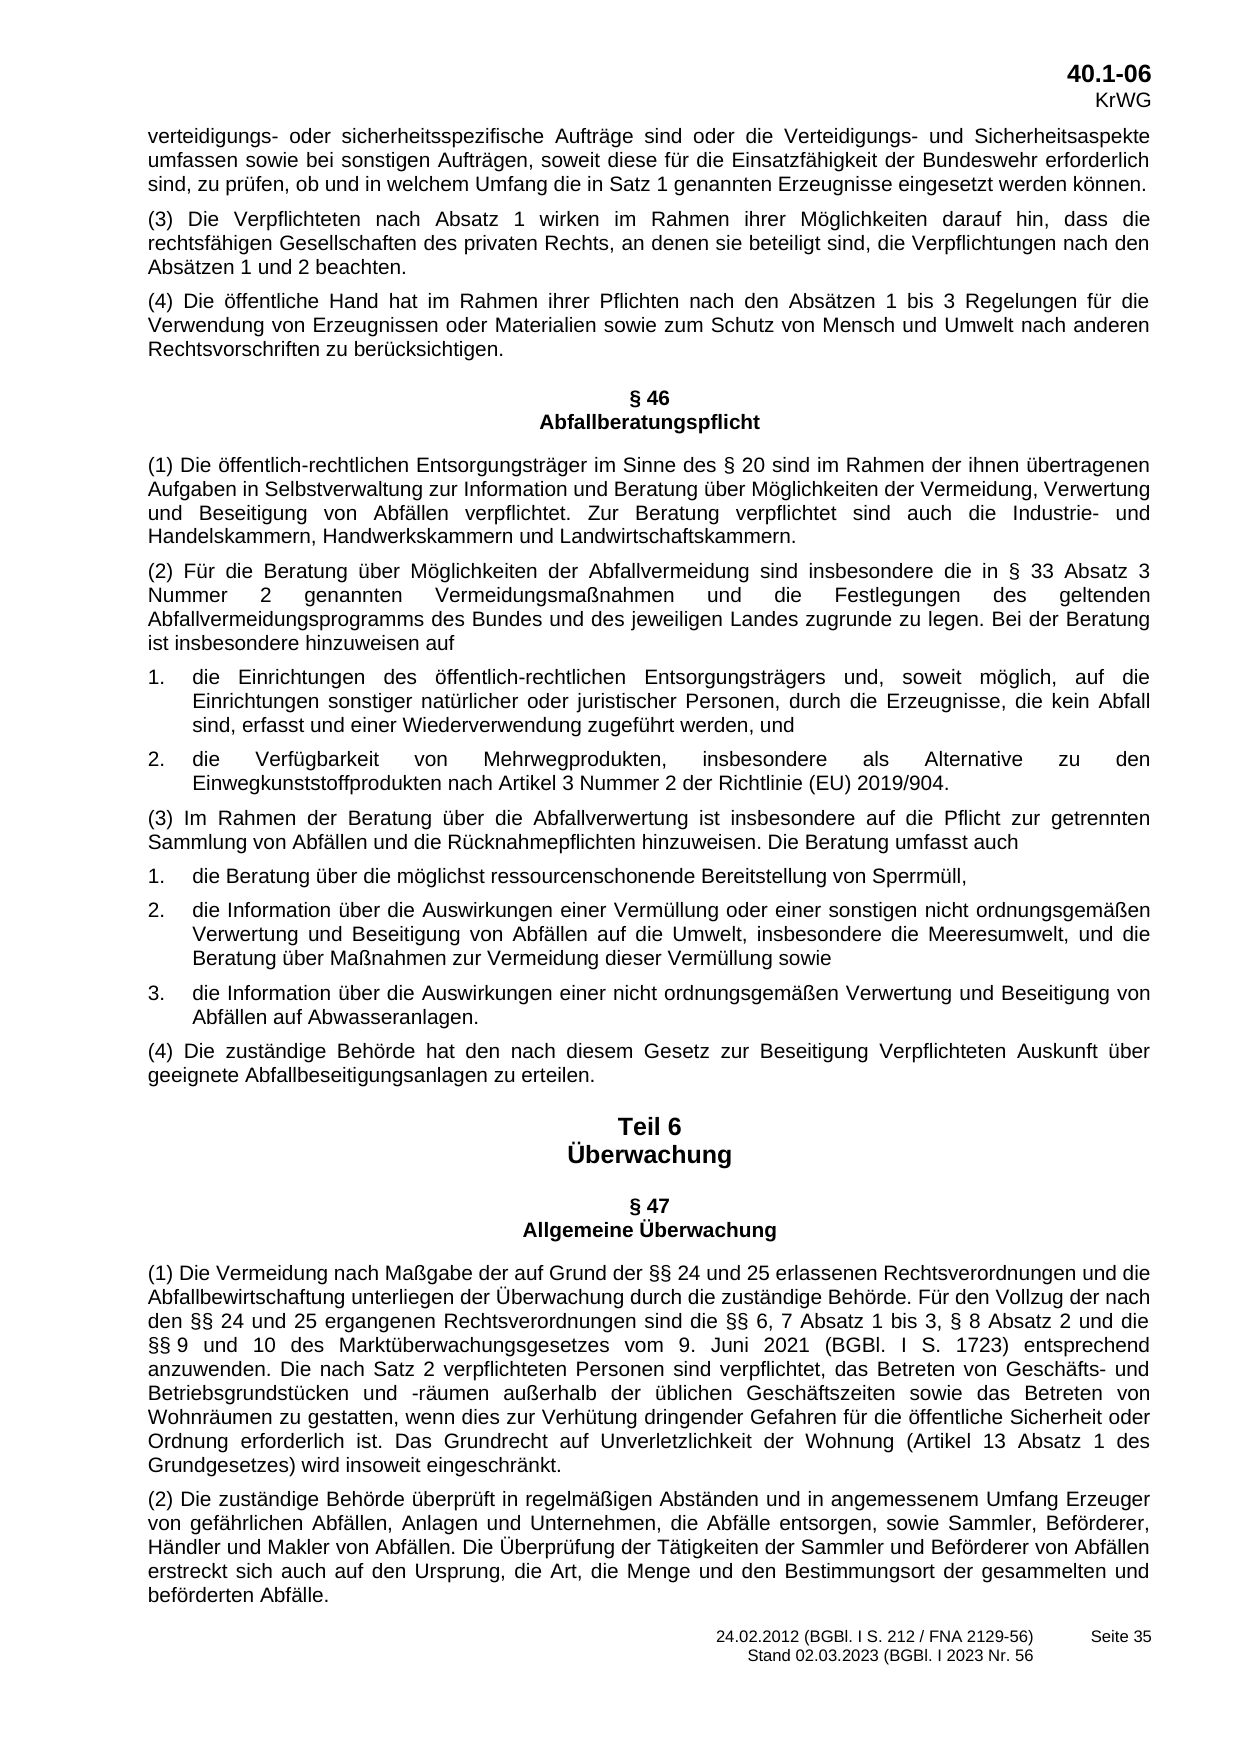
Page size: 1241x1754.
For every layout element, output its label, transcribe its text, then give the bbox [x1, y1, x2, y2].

text 3. die Information über die Auswirkungen einer nicht ordnungsgemäßen Verwertung und Beseitigung von Abfällen auf Abwasseranlagen. [148, 981, 1152, 1028]
text 2. die Verfügbarkeit von Mehrwegprodukten, insbesondere als Alternative zu den Einwegkunststoffprodukten nach Artikel 3 Nummer 2 der Richtlinie (EU) 2019/904. [148, 747, 1152, 795]
text (1) Die öffentlich-rechtlichen Entsorgungsträger im Sinne des § 20 sind im Rahmen der ihnen übertragenen Aufgaben in Selbstverwaltung zur Information und Beratung über Möglichkeiten der Vermeidung, Verwertung und Beseitigung von Abfällen verpflichtet. Zur Beratung verpflichtet sind auch die Industrie- und Handelskammern, Handwerkskammern und Landwirtschaftskammern. [148, 452, 1152, 548]
text 1. die Einrichtungen des öffentlich-rechtlichen Entsorgungsträgers und, soweit möglich, auf die Einrichtungen sonstiger natürlicher oder juristischer Personen, durch die Erzeugnisse, die kein Abfall sind, erfasst und einer Wiederverwendung zugeführt werden, und [148, 665, 1152, 737]
text (4) Die öffentliche Hand hat im Rahmen ihrer Pflichten nach den Absätzen 1 bis 3 Regelungen für die Verwendung von Erzeugnissen oder Materialien sowie zum Schutz von Mensch und Umwelt nach anderen Rechtsvorschriften zu berücksichtigen. [148, 289, 1152, 361]
subtitle § 47 Allgemeine Überwachung [148, 1194, 1152, 1242]
text 1. die Beratung über die möglichst ressourcenschonende Bereitstellung von Sperrmüll, [148, 864, 1152, 888]
text (4) Die zuständige Behörde hat den nach diesem Gesetz zur Beseitigung Verpflichteten Auskunft über geeignete Abfallbeseitigungsanlagen zu erteilen. [148, 1039, 1152, 1087]
text (2) Die zuständige Behörde überprüft in regelmäßigen Abständen und in angemessenem Umfang Erzeuger von gefährlichen Abfällen, Anlagen und Unternehmen, die Abfälle entsorgen, sowie Sammler, Beförderer, Händler und Makler von Abfällen. Die Überprüfung der Tätigkeiten der Sammler und Beförderer von Abfällen erstreckt sich auch auf den Ursprung, die Art, die Menge und den Bestimmungsort der gesammelten und beförderten Abfälle. [148, 1487, 1152, 1607]
subtitle Teil 6 Überwachung [148, 1112, 1152, 1169]
subtitle § 46 Abfallberatungspflicht [148, 386, 1152, 434]
text 2. die Information über die Auswirkungen einer Vermüllung oder einer sonstigen nicht ordnungsgemäßen Verwertung und Beseitigung von Abfällen auf die Umwelt, insbesondere die Meeresumwelt, und die Beratung über Maßnahmen zur Vermeidung dieser Vermüllung sowie [148, 898, 1152, 970]
text (3) Im Rahmen der Beratung über die Abfallverwertung ist insbesondere auf die Pflicht zur getrennten Sammlung von Abfällen und die Rücknahmepflichten hinzuweisen. Die Beratung umfasst auch [148, 806, 1152, 853]
text (2) Für die Beratung über Möglichkeiten der Abfallvermeidung sind insbesondere die in § 33 Absatz 3 Nummer 2 genannten Vermeidungsmaßnahmen und die Festlegungen des geltenden Abfallvermeidungsprogramms des Bundes und des jeweiligen Landes zugrunde zu legen. Bei der Beratung ist insbesondere hinzuweisen auf [148, 559, 1152, 654]
text (3) Die Verpflichteten nach Absatz 1 wirken im Rahmen ihrer Möglichkeiten darauf hin, dass die rechtsfähigen Gesellschaften des privaten Rechts, an denen sie beteiligt sind, die Verpflichtungen nach den Absätzen 1 und 2 beachten. [148, 207, 1152, 278]
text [148, 124, 1152, 196]
text (1) Die Vermeidung nach Maßgabe der auf Grund der §§ 24 und 25 erlassenen Rechtsverordnungen und die Abfallbewirtschaftung unterliegen der Überwachung durch die zuständige Behörde. Für den Vollzug der nach den §§ 24 und 25 ergangenen Rechtsverordnungen sind die §§ 6, 7 Absatz 1 bis 3, § 8 Absatz 2 und die §§ 9 und 10 des Marktüberwachungsgesetzes vom 9. Juni 2021 (BGBl. I S. 1723) entsprechend anzuwenden. Die nach Satz 2 verpflichteten Personen sind verpflichtet, das Betreten von Geschäfts- und Betriebsgrundstücken und -räumen außerhalb der üblichen Geschäftszeiten sowie das Betreten von Wohnräumen zu gestatten, wenn dies zur Verhütung dringender Gefahren für die öffentliche Sicherheit oder Ordnung erforderlich ist. Das Grundrecht auf Unverletzlichkeit der Wohnung (Artikel 13 Absatz 1 des Grundgesetzes) wird insoweit eingeschränkt. [148, 1261, 1152, 1477]
